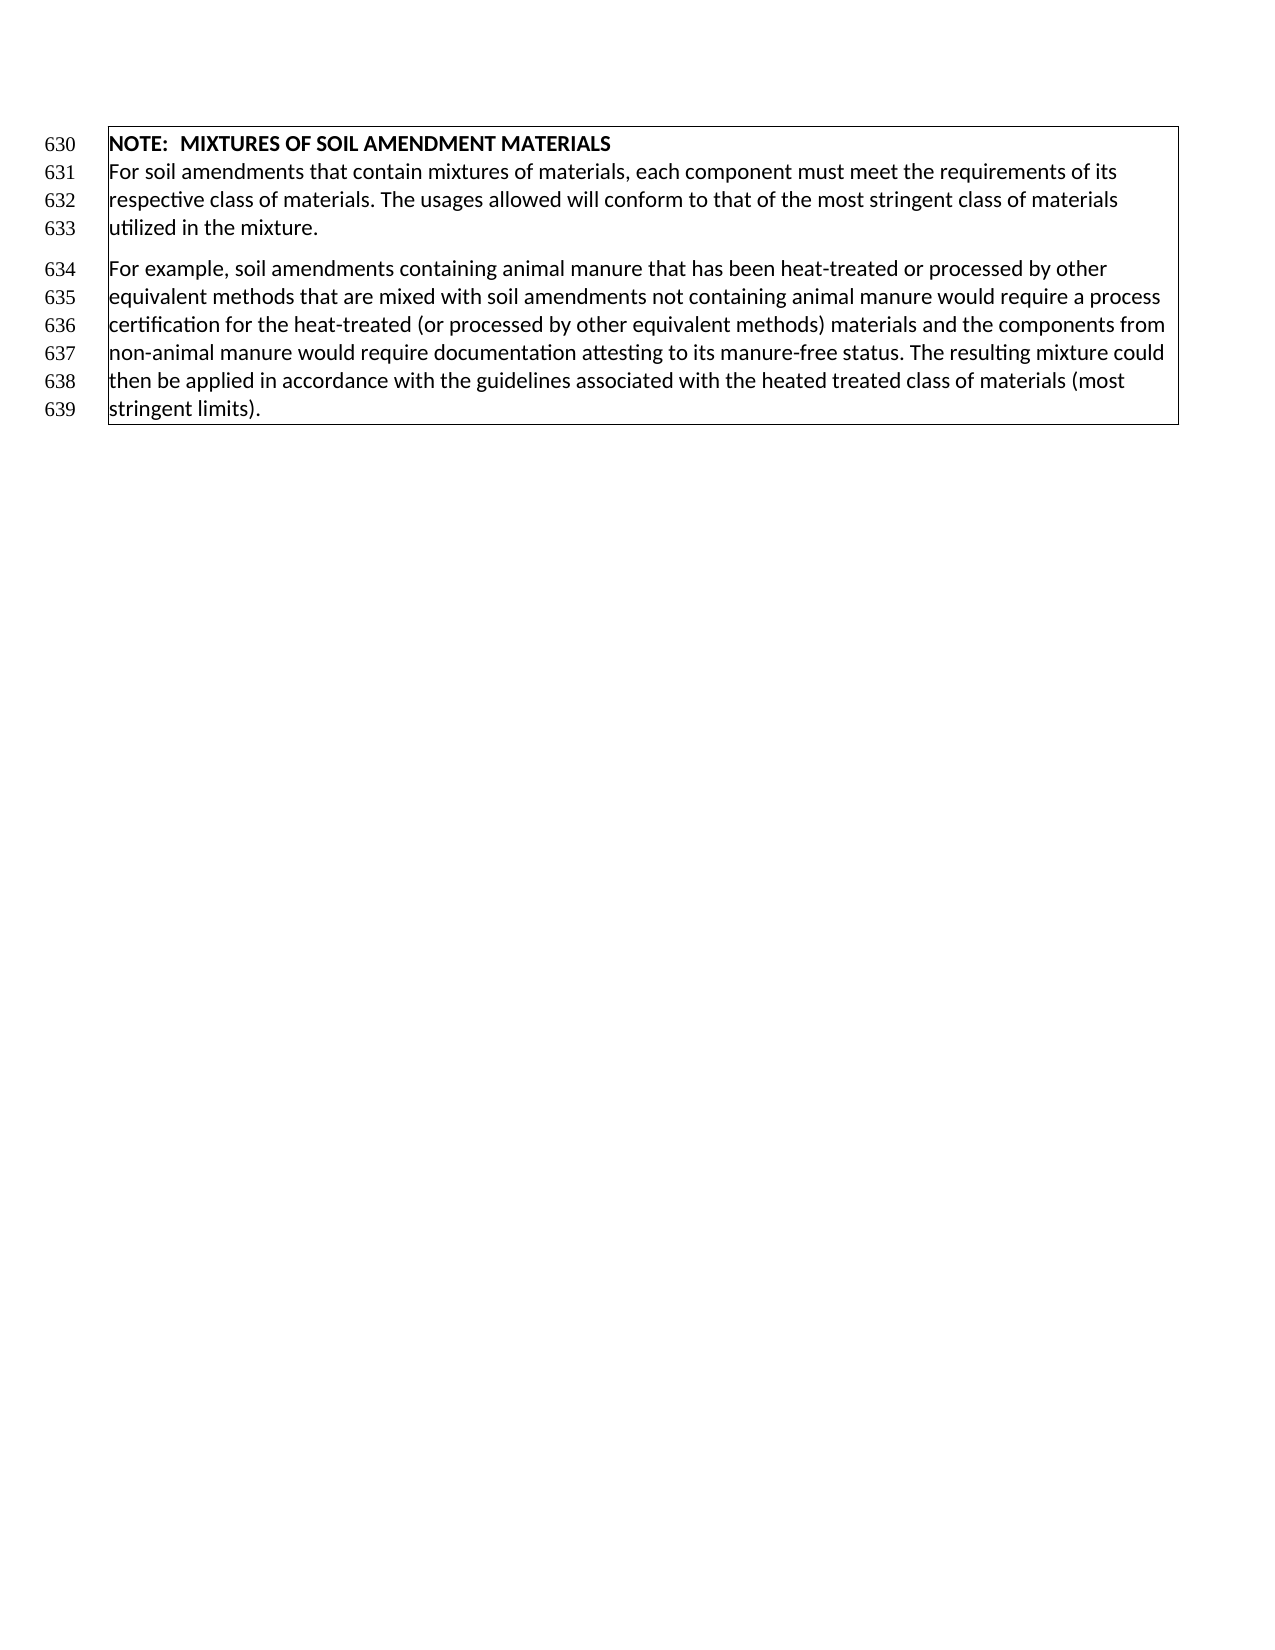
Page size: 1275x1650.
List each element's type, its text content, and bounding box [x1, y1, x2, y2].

text NOTE: MIXTURES OF SOIL AMENDMENT MATERIALS For soil amendments that contain mixtures of materials, each component must meet the requirements of its respective class of materials. The usages allowed will conform to that of the most stringent class of materials utilized in the mixture. [109, 127, 1178, 241]
text For example, soil amendments containing animal manure that has been heat-treated or processed by other equivalent methods that are mixed with soil amendments not containing animal manure would require a process certification for the heat-treated (or processed by other equivalent methods) materials and the components from non-animal manure would require documentation attesting to its manure-free status. The resulting mixture could then be applied in accordance with the guidelines associated with the heated treated class of materials (most stringent limits). [109, 251, 1178, 424]
